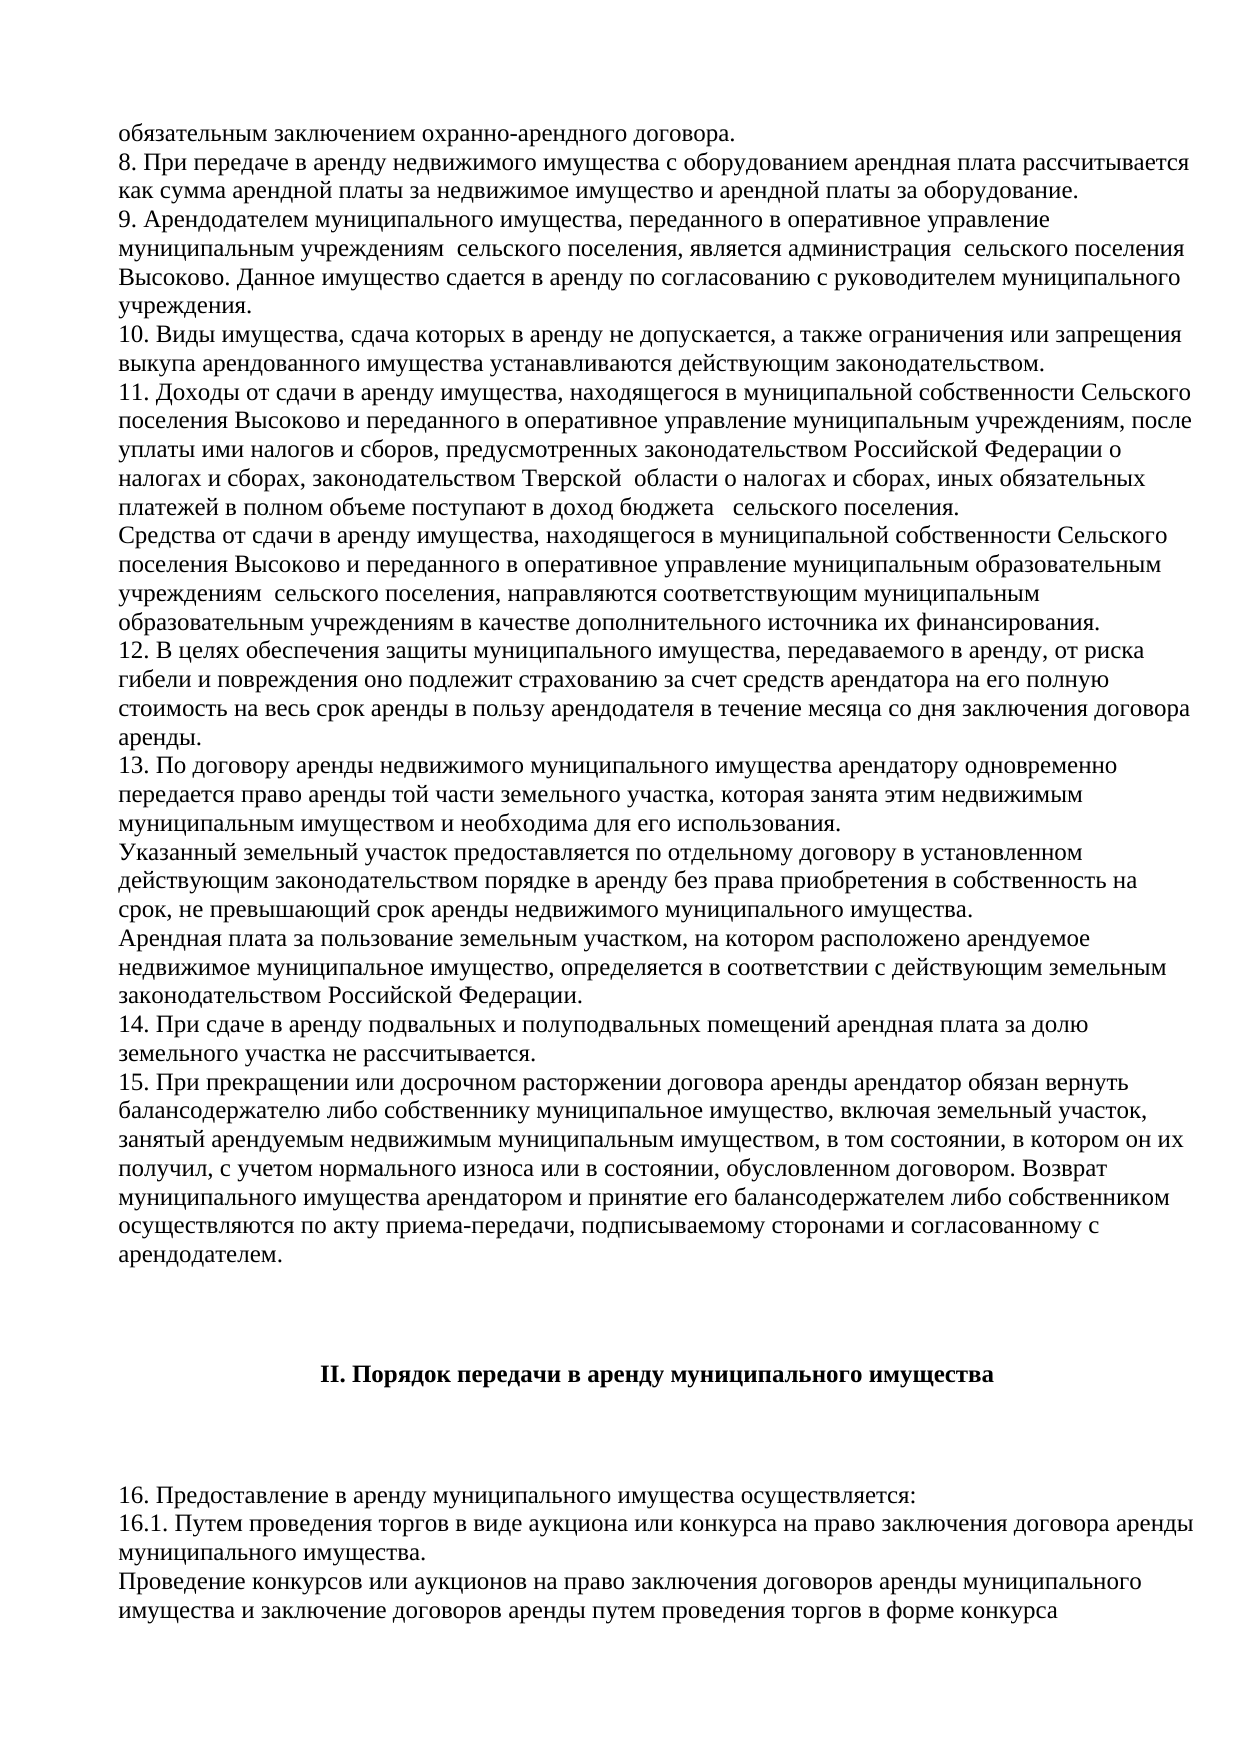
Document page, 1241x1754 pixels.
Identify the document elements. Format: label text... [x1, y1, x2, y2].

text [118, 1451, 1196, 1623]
text II. Порядок передачи в аренду муниципального имущества [118, 1331, 1196, 1422]
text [118, 118, 1196, 1302]
